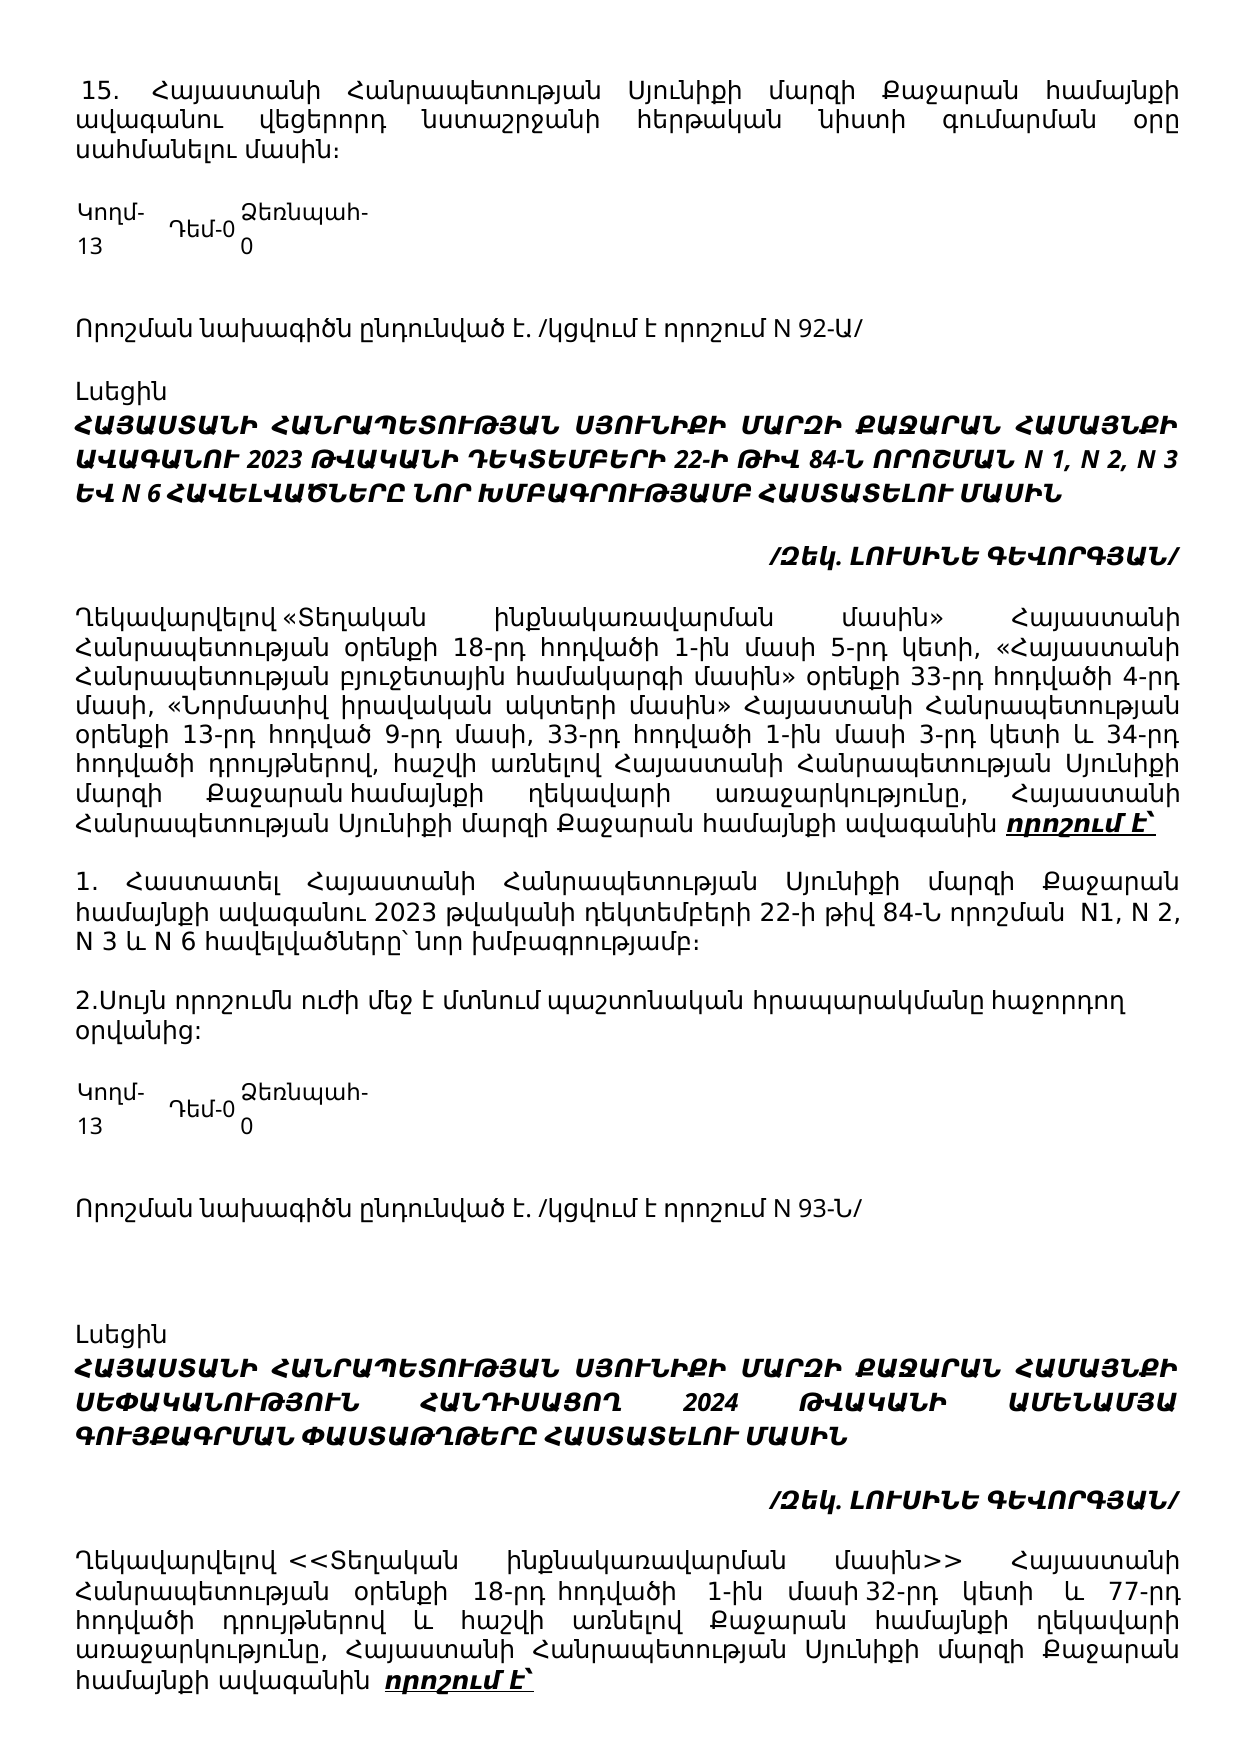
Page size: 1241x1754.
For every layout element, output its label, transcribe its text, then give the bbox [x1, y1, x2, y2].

table_header Ձեռնպահ-0 [239, 1074, 372, 1161]
text 15. Հայաստանի Հանրապետության Սյունիքի մարզի Քաջարան համայնքի ավագանու վեցերորդ նստաշրջանի հերթական նիստի գումարման օրը սահմանելու մասին։ [75, 75, 1181, 165]
text 1. Հաստատել Հայաստանի Հանրապետության Սյունիքի մարզի Քաջարան համայնքի ավագանու 2023 թվականի դեկտեմբերի 22-ի թիվ 84-Ն որոշման N1, N 2, N 3 և N 6 հավելվածները՝ նոր խմբագրությամբ։ [75, 867, 1181, 956]
text Ղեկավարվելով «Տեղական ինքնակառավարման մասին» Հայաստանի Հանրապետության օրենքի 18-րդ հոդվածի 1-ին մասի 5-րդ կետի, «Հայաստանի Հանրապետության բյուջետային համակարգի մասին» օրենքի 33-րդ հոդվածի 4-րդ մասի, «Նորմատիվ իրավական ակտերի մասին» Հայաստանի Հանրապետության օրենքի 13-րդ հոդված 9-րդ մասի, 33-րդ հոդվածի 1-ին մասի 3-րդ կետի և 34-րդ հոդվածի դրույթներով, հաշվի առնելով Հայաստանի Հանրապետության Սյունիքի մարզի Քաջարան համայնքի ղեկավարի առաջարկությունը, Հայաստանի Հանրապետության Սյունիքի մարզի Քաջարան համայնքի ավագանին որոշում է՝ [75, 602, 1181, 838]
text Որոշման նախագիծն ընդունված է. /կցվում է որոշում N 93-Ն/ [75, 1190, 1181, 1224]
text Ղեկավարվելով <<Տեղական ինքնակառավարման մասին>> Հայաստանի Հանրապետության օրենքի 18-րդ հոդվածի 1-ին մասի 32-րդ կետի և 77-րդ հոդվածի դրույթներով և հաշվի առնելով Քաջարան համայնքի ղեկավարի առաջարկությունը, Հայաստանի Հանրապետության Սյունիքի մարզի Քաջարան համայնքի ավագանին որոշում է՝ [75, 1546, 1181, 1695]
table_header Կողմ-13 [75, 194, 167, 281]
table_header Դեմ-0 [167, 1074, 238, 1161]
text Լսեցին ՀԱՅԱՍՏԱՆԻ ՀԱՆՐԱՊԵՏՈՒԹՅԱՆ ՍՅՈՒՆԻՔԻ ՄԱՐԶԻ ՔԱՋԱՐԱՆ ՀԱՄԱՅՆՔԻ ԱՎԱԳԱՆՈՒ 2023 ԹՎԱԿԱՆԻ ԴԵԿՏԵՄԲԵՐԻ 22-Ի ԹԻՎ 84-Ն ՈՐՈՇՄԱՆ N 1, N 2, N 3 ԵՎ N 6 ՀԱՎԵԼՎԱԾՆԵՐԸ ՆՈՐ ԽՄԲԱԳՐՈՒԹՅԱՄԲ ՀԱՍՏԱՏԵԼՈՒ ՄԱՍԻՆ [75, 374, 1181, 510]
table_header Ձեռնպահ-0 [239, 194, 372, 281]
text 2.Սույն որոշումն ուժի մեջ է մտնում պաշտոնական հրապարակմանը հաջորդող օրվանից: [75, 986, 1181, 1045]
text Լսեցին ՀԱՅԱՍՏԱՆԻ ՀԱՆՐԱՊԵՏՈՒԹՅԱՆ ՍՅՈՒՆԻՔԻ ՄԱՐԶԻ ՔԱՋԱՐԱՆ ՀԱՄԱՅՆՔԻ ՍԵՓԱԿԱՆՈՒԹՅՈՒՆ ՀԱՆԴԻՍԱՑՈՂ 2024 ԹՎԱԿԱՆԻ ԱՄԵՆԱՄՅԱ ԳՈՒՅՔԱԳՐՄԱՆ ՓԱՍՏԱԹՂԹԵՐԸ ՀԱՍՏԱՏԵԼՈՒ ՄԱՍԻՆ [75, 1317, 1181, 1453]
text /Զեկ. ԼՈՒՍԻՆԵ ԳԵՎՈՐԳՅԱՆ/ [75, 1482, 1181, 1516]
table_header Կողմ-13 [75, 1074, 167, 1161]
text /Զեկ. ԼՈՒՍԻՆԵ ԳԵՎՈՐԳՅԱՆ/ [75, 539, 1181, 573]
table_header Դեմ-0 [167, 194, 238, 281]
text Որոշման նախագիծն ընդունված է. /կցվում է որոշում N 92-Ա/ [75, 310, 1181, 344]
